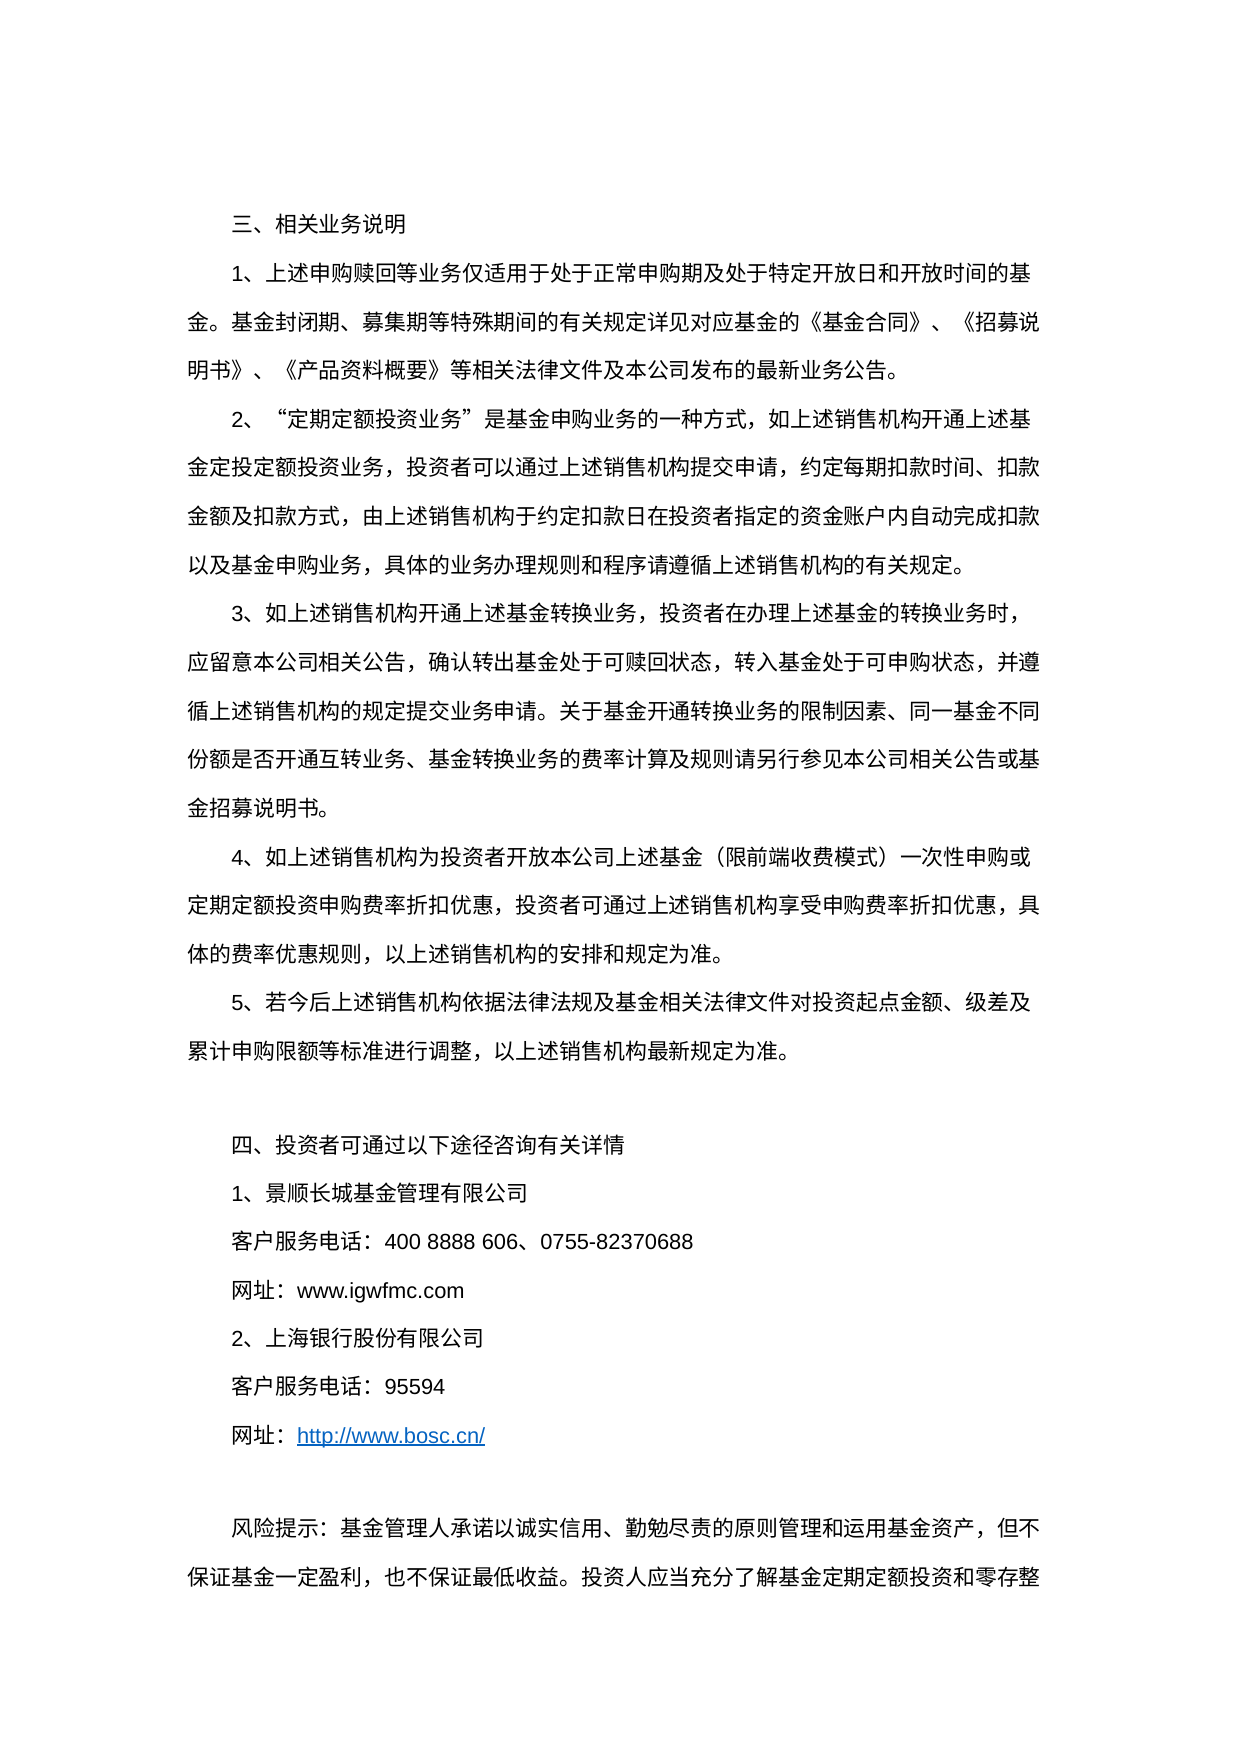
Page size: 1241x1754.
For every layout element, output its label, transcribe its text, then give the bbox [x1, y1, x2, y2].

text 客户服务电话：95594 [187, 1369, 1053, 1401]
text 2、“定期定额投资业务”是基金申购业务的一种方式，如上述销售机构开通上述基金定投定额投资业务，投资者可以通过上述销售机构提交申请，约定每期扣款时间、扣款金额及扣款方式，由上述销售机构于约定扣款日在投资者指定的资金账户内自动完成扣款以及基金申购业务，具体的业务办理规则和程序请遵循上述销售机构的有关规定。 [187, 401, 1053, 580]
text 2、上海银行股份有限公司 [187, 1321, 1053, 1353]
text 1、上述申购赎回等业务仅适用于处于正常申购期及处于特定开放日和开放时间的基金。基金封闭期、募集期等特殊期间的有关规定详见对应基金的《基金合同》、《招募说明书》、《产品资料概要》等相关法律文件及本公司发布的最新业务公告。 [187, 255, 1053, 385]
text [187, 1511, 1053, 1592]
text 3、如上述销售机构开通上述基金转换业务，投资者在办理上述基金的转换业务时，应留意本公司相关公告，确认转出基金处于可赎回状态，转入基金处于可申购状态，并遵循上述销售机构的规定提交业务申请。关于基金开通转换业务的限制因素、同一基金不同份额是否开通互转业务、基金转换业务的费率计算及规则请另行参见本公司相关公告或基金招募说明书。 [187, 596, 1053, 823]
text 网址：www.igwfmc.com [187, 1272, 1053, 1305]
text 四、投资者可通过以下途径咨询有关详情 [187, 1127, 1053, 1160]
text 三、相关业务说明 [187, 207, 1053, 239]
text 1、景顺长城基金管理有限公司 [187, 1176, 1053, 1208]
text 4、如上述销售机构为投资者开放本公司上述基金（限前端收费模式）一次性申购或定期定额投资申购费率折扣优惠，投资者可通过上述销售机构享受申购费率折扣优惠，具体的费率优惠规则，以上述销售机构的安排和规定为准。 [187, 839, 1053, 969]
text 5、若今后上述销售机构依据法律法规及基金相关法律文件对投资起点金额、级差及累计申购限额等标准进行调整，以上述销售机构最新规定为准。 [187, 985, 1053, 1066]
text 客户服务电话：400 8888 606、0755-82370688 [187, 1224, 1053, 1256]
text 网址：http://www.bosc.cn/ [187, 1417, 1053, 1450]
